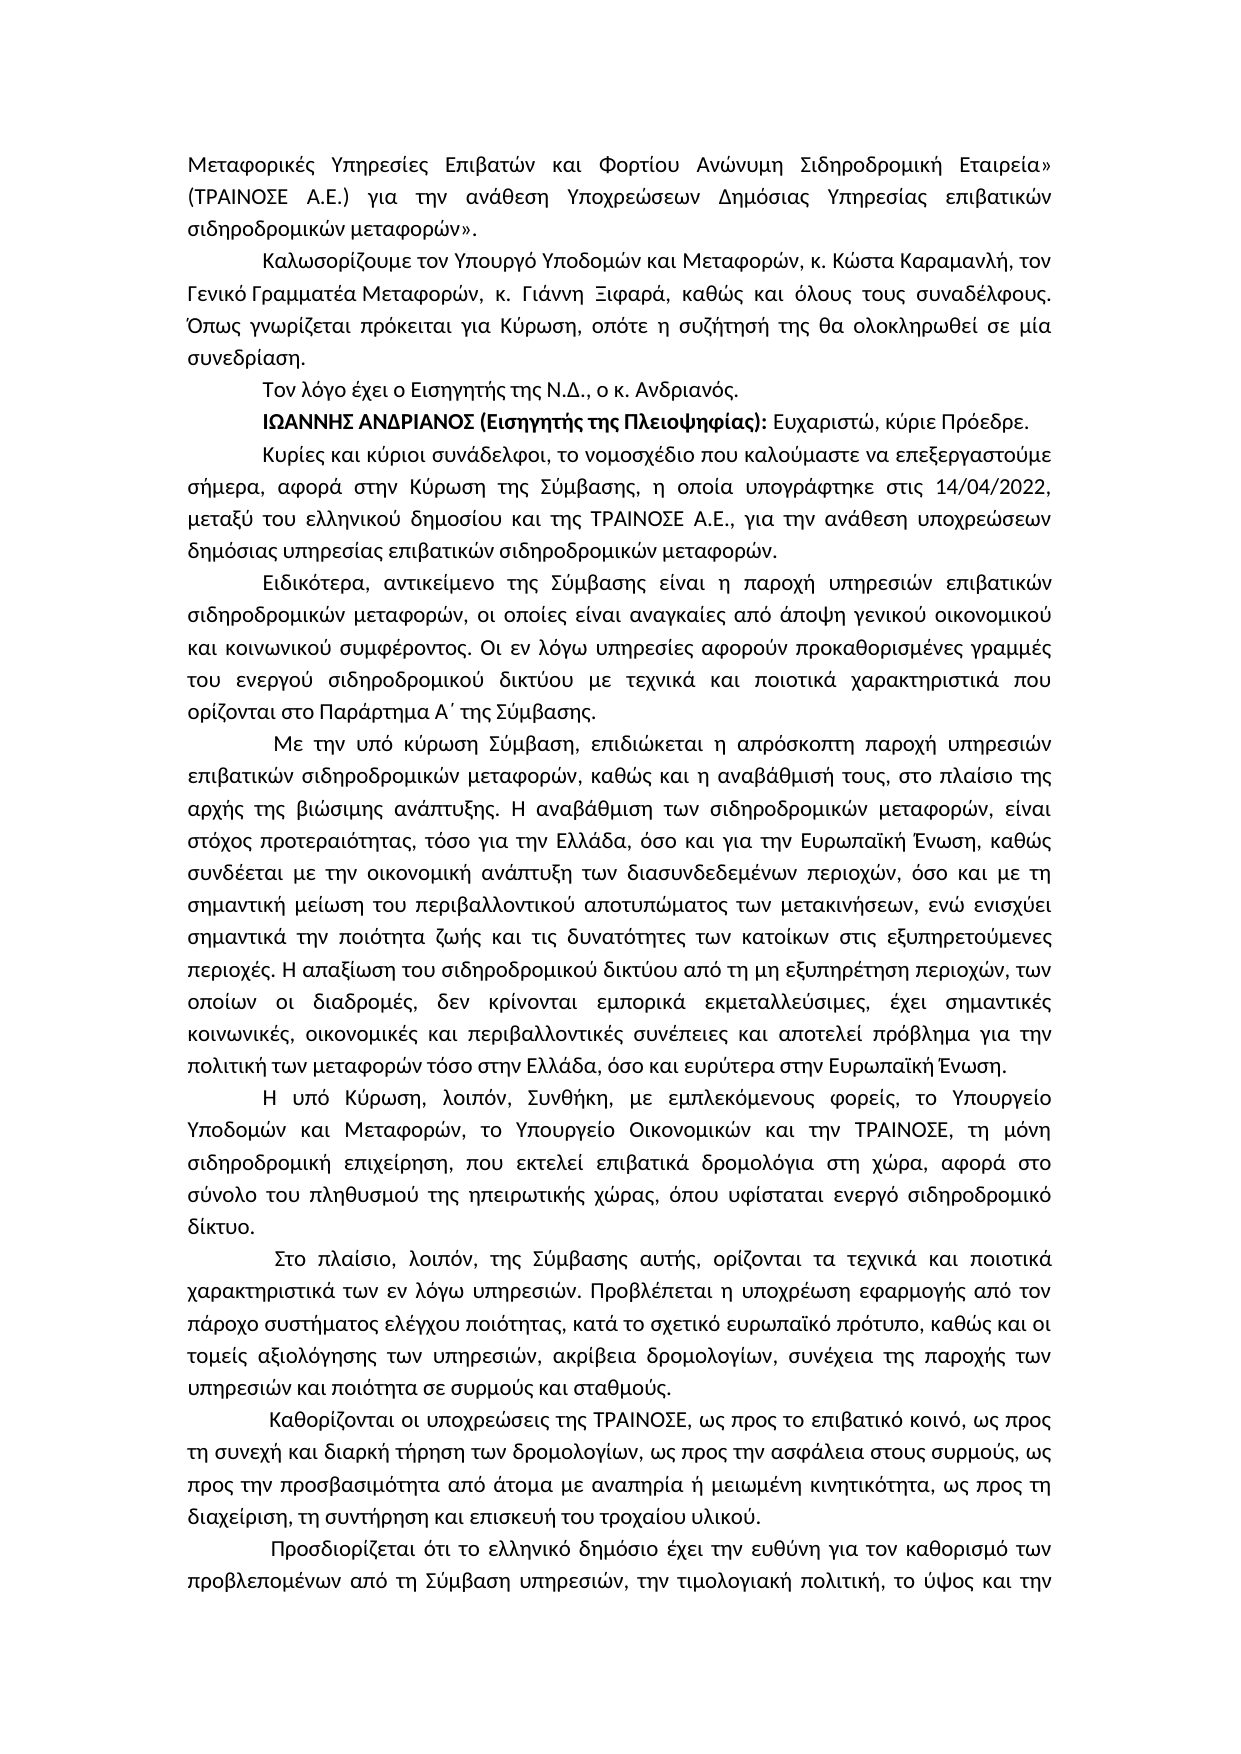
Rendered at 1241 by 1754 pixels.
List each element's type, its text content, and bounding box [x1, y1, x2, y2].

text Με την υπό κύρωση Σύμβαση, επιδιώκεται η απρόσκοπτη παροχή υπηρεσιών επιβατικών σιδηροδρομικών μεταφορών, καθώς και η αναβάθμισή τους, στο πλαίσιο της αρχής της βιώσιμης ανάπτυξης. Η αναβάθμιση των σιδηροδρομικών μεταφορών, είναι στόχος προτεραιότητας, τόσο για την Ελλάδα, όσο και για την Ευρωπαϊκή Ένωση, καθώς συνδέεται με την οικονομική ανάπτυξη των διασυνδεδεμένων περιοχών, όσο και με τη σημαντική μείωση του περιβαλλοντικού αποτυπώματος των μετακινήσεων, ενώ ενισχύει σημαντικά την ποιότητα ζωής και τις δυνατότητες των κατοίκων στις εξυπηρετούμενες περιοχές. Η απαξίωση του σιδηροδρομικού δικτύου από τη μη εξυπηρέτηση περιοχών, των οποίων οι διαδρομές, δεν κρίνονται εμπορικά εκμεταλλεύσιμες, έχει σημαντικές κοινωνικές, οικονομικές και περιβαλλοντικές συνέπειες και αποτελεί πρόβλημα για την πολιτική των μεταφορών τόσο στην Ελλάδα, όσο και ευρύτερα στην Ευρωπαϊκή Ένωση. [187, 729, 1053, 1079]
text Η υπό Κύρωση, λοιπόν, Συνθήκη, με εμπλεκόμενους φορείς, το Υπουργείο Υποδομών και Μεταφορών, το Υπουργείο Οικονομικών και την ΤΡΑΙΝΟΣΕ, τη μόνη σιδηροδρομική επιχείρηση, που εκτελεί επιβατικά δρομολόγια στη χώρα, αφορά στο σύνολο του πληθυσμού της ηπειρωτικής χώρας, όπου υφίσταται ενεργό σιδηροδρομικό δίκτυο. [187, 1083, 1053, 1240]
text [187, 1534, 1053, 1594]
text Στο πλαίσιο, λοιπόν, της Σύμβασης αυτής, ορίζονται τα τεχνικά και ποιοτικά χαρακτηριστικά των εν λόγω υπηρεσιών. Προβλέπεται η υποχρέωση εφαρμογής από τον πάροχο συστήματος ελέγχου ποιότητας, κατά το σχετικό ευρωπαϊκό πρότυπο, καθώς και οι τομείς αξιολόγησης των υπηρεσιών, ακρίβεια δρομολογίων, συνέχεια της παροχής των υπηρεσιών και ποιότητα σε συρμούς και σταθμούς. [187, 1244, 1053, 1401]
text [187, 150, 1053, 242]
text Τον λόγο έχει ο Εισηγητής της Ν.Δ., ο κ. Ανδριανός. [187, 375, 1053, 403]
text Καθορίζονται οι υποχρεώσεις της ΤΡΑΙΝΟΣΕ, ως προς το επιβατικό κοινό, ως προς τη συνεχή και διαρκή τήρηση των δρομολογίων, ως προς την ασφάλεια στους συρμούς, ως προς την προσβασιμότητα από άτομα με αναπηρία ή μειωμένη κινητικότητα, ως προς τη διαχείριση, τη συντήρηση και επισκευή του τροχαίου υλικού. [187, 1405, 1053, 1530]
text Ειδικότερα, αντικείμενο της Σύμβασης είναι η παροχή υπηρεσιών επιβατικών σιδηροδρομικών μεταφορών, οι οποίες είναι αναγκαίες από άποψη γενικού οικονομικού και κοινωνικού συμφέροντος. Οι εν λόγω υπηρεσίες αφορούν προκαθορισμένες γραμμές του ενεργού σιδηροδρομικού δικτύου με τεχνικά και ποιοτικά χαρακτηριστικά που ορίζονται στο Παράρτημα Α΄ της Σύμβασης. [187, 568, 1053, 725]
text Καλωσορίζουμε τον Υπουργό Υποδομών και Μεταφορών, κ. Κώστα Καραμανλή, τον Γενικό Γραμματέα Μεταφορών, κ. Γιάννη Ξιφαρά, καθώς και όλους τους συναδέλφους. Όπως γνωρίζεται πρόκειται για Κύρωση, οπότε η συζήτησή της θα ολοκληρωθεί σε μία συνεδρίαση. [187, 247, 1053, 371]
text Κυρίες και κύριοι συνάδελφοι, το νομοσχέδιο που καλούμαστε να επεξεργαστούμε σήμερα, αφορά στην Κύρωση της Σύμβασης, η οποία υπογράφτηκε στις 14/04/2022, μεταξύ του ελληνικού δημοσίου και της ΤΡΑΙΝΟΣΕ Α.Ε., για την ανάθεση υποχρεώσεων δημόσιας υπηρεσίας επιβατικών σιδηροδρομικών μεταφορών. [187, 440, 1053, 564]
text ΙΩΑΝΝΗΣ ΑΝΔΡΙΑΝΟΣ (Εισηγητής της Πλειοψηφίας): Ευχαριστώ, κύριε Πρόεδρε. [187, 407, 1053, 436]
